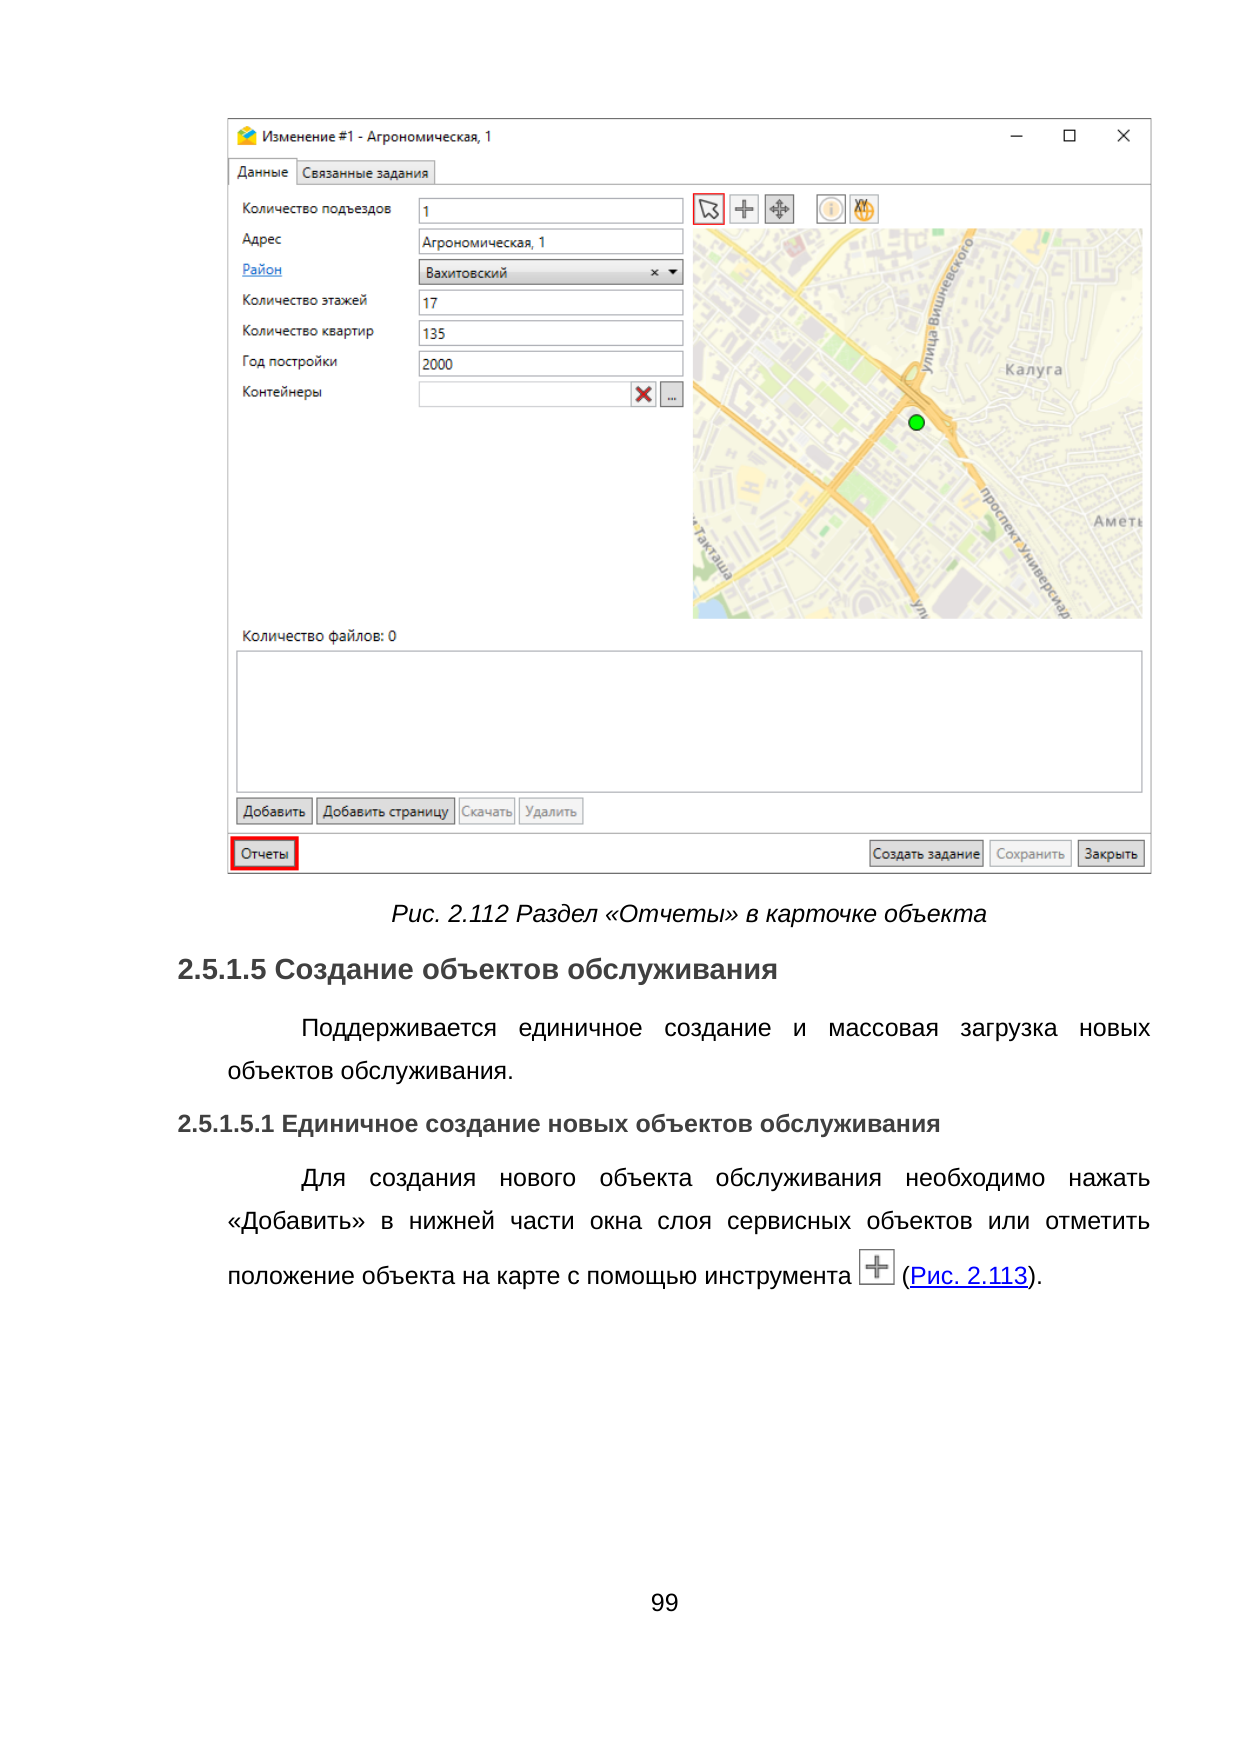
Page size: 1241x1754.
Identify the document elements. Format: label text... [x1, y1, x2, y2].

text Рис. 2.112 Раздел «Отчеты» в карточке объекта [227, 898, 1152, 927]
text Поддерживается единичное создание и массовая загрузка новых объектов обслуживания. [227, 1013, 1152, 1085]
text Для создания нового объекта обслуживания необходимо нажать «Добавить» в нижней части окна слоя сервисных объектов или отметить положение объекта на карте с помощью инструмента (Рис. 2.113). [227, 1163, 1152, 1290]
picture [859, 1249, 895, 1285]
subtitle 2.5.1.5.1 Единичное создание новых объектов обслуживания [177, 1109, 1152, 1138]
picture [227, 118, 1152, 874]
subtitle 2.5.1.5 Создание объектов обслуживания [177, 952, 1152, 986]
